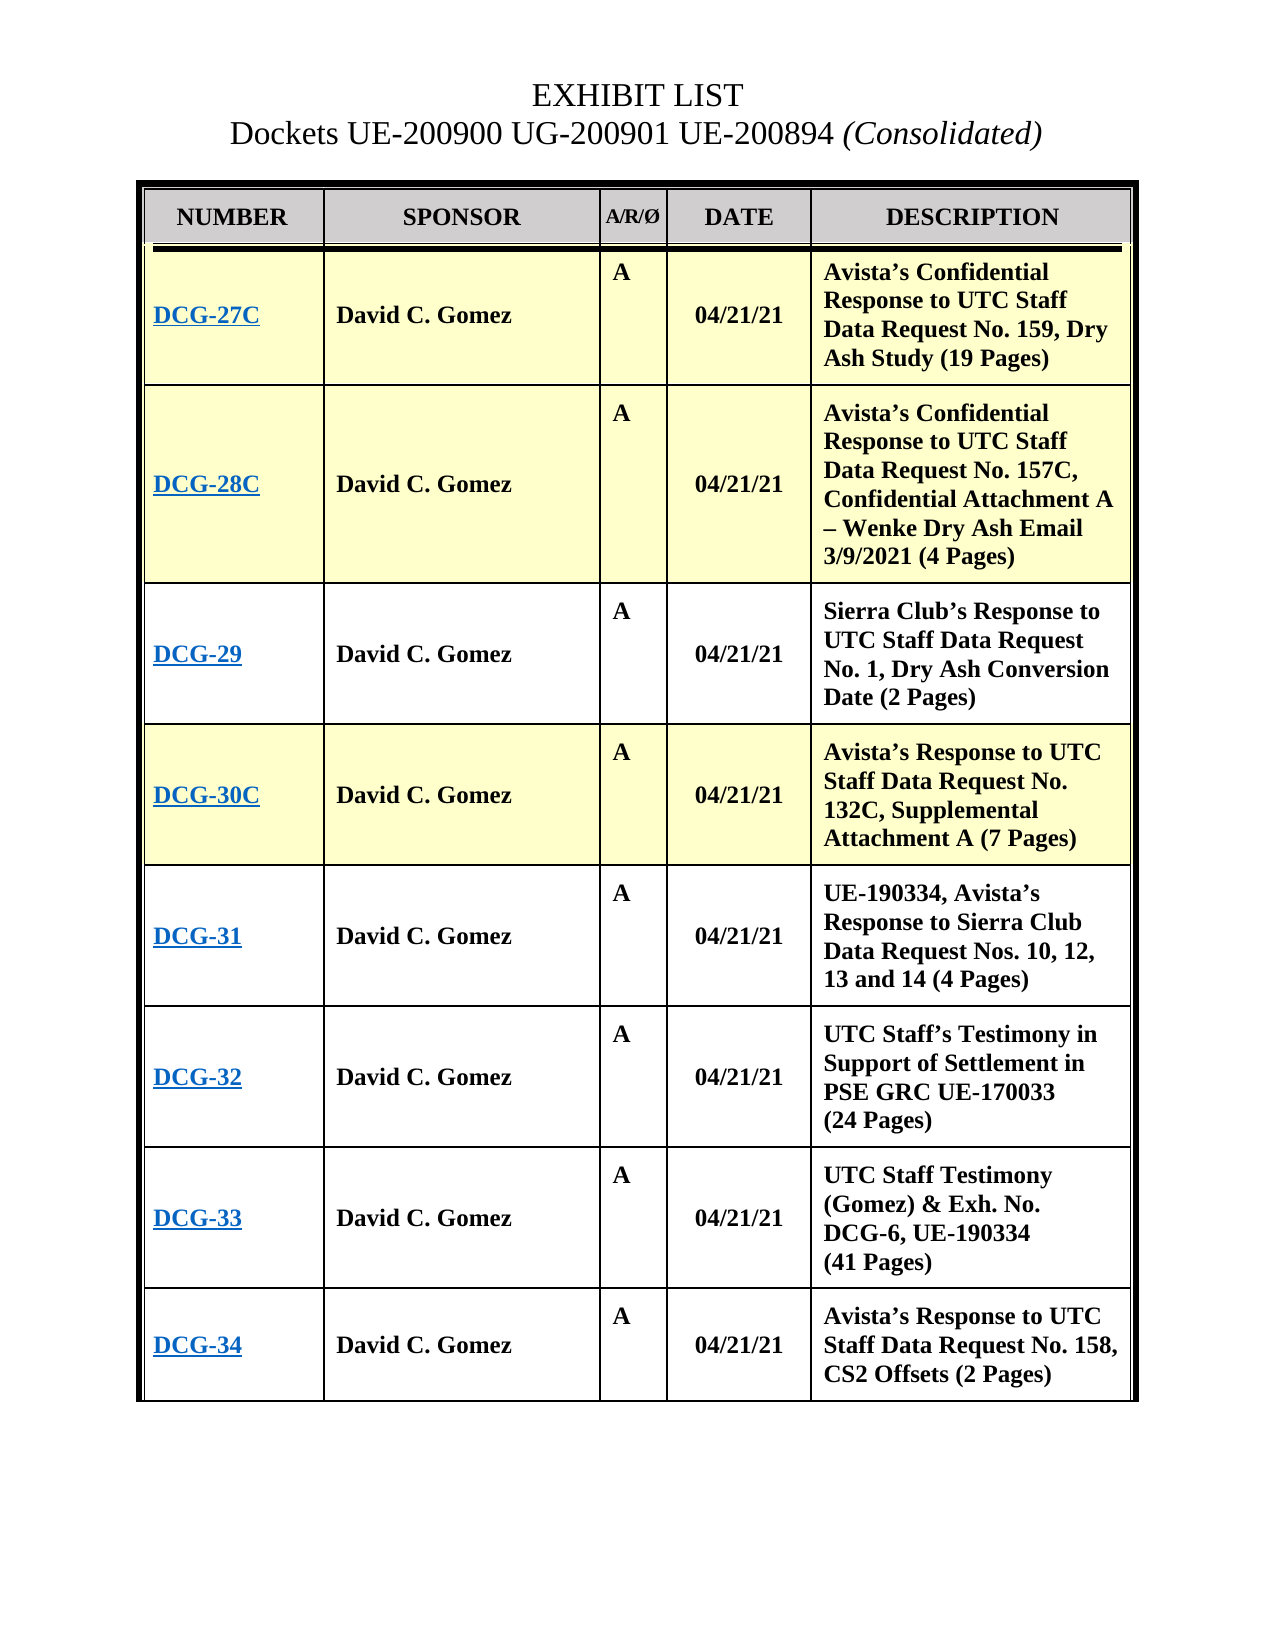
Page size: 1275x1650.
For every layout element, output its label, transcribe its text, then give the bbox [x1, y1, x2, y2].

table_cell David C. Gomez [325, 584, 599, 723]
table_header DESCRIPTION [812, 190, 1130, 242]
table_cell A [601, 1007, 666, 1146]
table_cell David C. Gomez [325, 386, 599, 582]
table_cell David C. Gomez [325, 1148, 599, 1287]
table_cell 04/21/21 [668, 252, 810, 383]
table_cell Avista’s Confidential Response to UTC Staff Data Request No. 157C, Confidential Attachment A – Wenke Dry Ash Email 3/9/2021 (4 Pages) [812, 386, 1130, 582]
table_cell 04/21/21 [668, 866, 810, 1005]
table_cell David C. Gomez [325, 1289, 599, 1399]
table_header NUMBER [145, 190, 323, 242]
table_cell 04/21/21 [668, 725, 810, 864]
table_cell DCG-27C [142, 243, 323, 383]
table_cell Avista’s Confidential Response to UTC Staff Data Request No. 159, Dry Ash Study (19 Pages) [812, 243, 1133, 383]
table_cell 04/21/21 [668, 1289, 810, 1399]
table_cell UE-190334, Avista’s Response to Sierra Club Data Request Nos. 10, 12, 13 and 14 (4 Pages) [812, 866, 1130, 1005]
table_cell A [601, 866, 666, 1005]
table_header A/R/Ø [601, 190, 666, 242]
table_cell Avista’s Response to UTC Staff Data Request No. 132C, Supplemental Attachment A (7 Pages) [812, 725, 1130, 864]
table_cell DCG-31 [145, 866, 323, 1005]
table_cell Sierra Club’s Response to UTC Staff Data Request No. 1, Dry Ash Conversion Date (2 Pages) [812, 584, 1130, 723]
table_cell 04/21/21 [668, 1148, 810, 1287]
table_cell DCG-33 [145, 1148, 323, 1287]
table_cell A [601, 386, 666, 582]
table_cell DCG-30C [145, 725, 323, 864]
table_cell David C. Gomez [325, 1007, 599, 1146]
table_cell A [601, 725, 666, 864]
table_cell DCG-28C [145, 386, 323, 582]
table_cell 04/21/21 [668, 584, 810, 723]
table_cell DCG-34 [145, 1289, 323, 1399]
table_cell 04/21/21 [668, 386, 810, 582]
table_cell A [601, 1148, 666, 1287]
table_cell David C. Gomez [325, 725, 599, 864]
table_header SPONSOR [325, 190, 599, 242]
table_cell DCG-32 [145, 1007, 323, 1146]
table_cell 04/21/21 [668, 1007, 810, 1146]
table_cell David C. Gomez [325, 252, 599, 383]
table_cell DCG-29 [145, 584, 323, 723]
table_cell A [601, 252, 666, 383]
table_cell A [601, 1289, 666, 1399]
table_header DATE [668, 190, 810, 242]
table_cell UTC Staff’s Testimony in Support of Settlement in PSE GRC UE-170033 (24 Pages) [812, 1007, 1130, 1146]
table_cell David C. Gomez [325, 866, 599, 1005]
table_cell Avista’s Response to UTC Staff Data Request No. 158, CS2 Offsets (2 Pages) [812, 1289, 1130, 1399]
table_cell UTC Staff Testimony (Gomez) & Exh. No. DCG-6, UE-190334 (41 Pages) [812, 1148, 1130, 1287]
table_cell A [601, 584, 666, 723]
